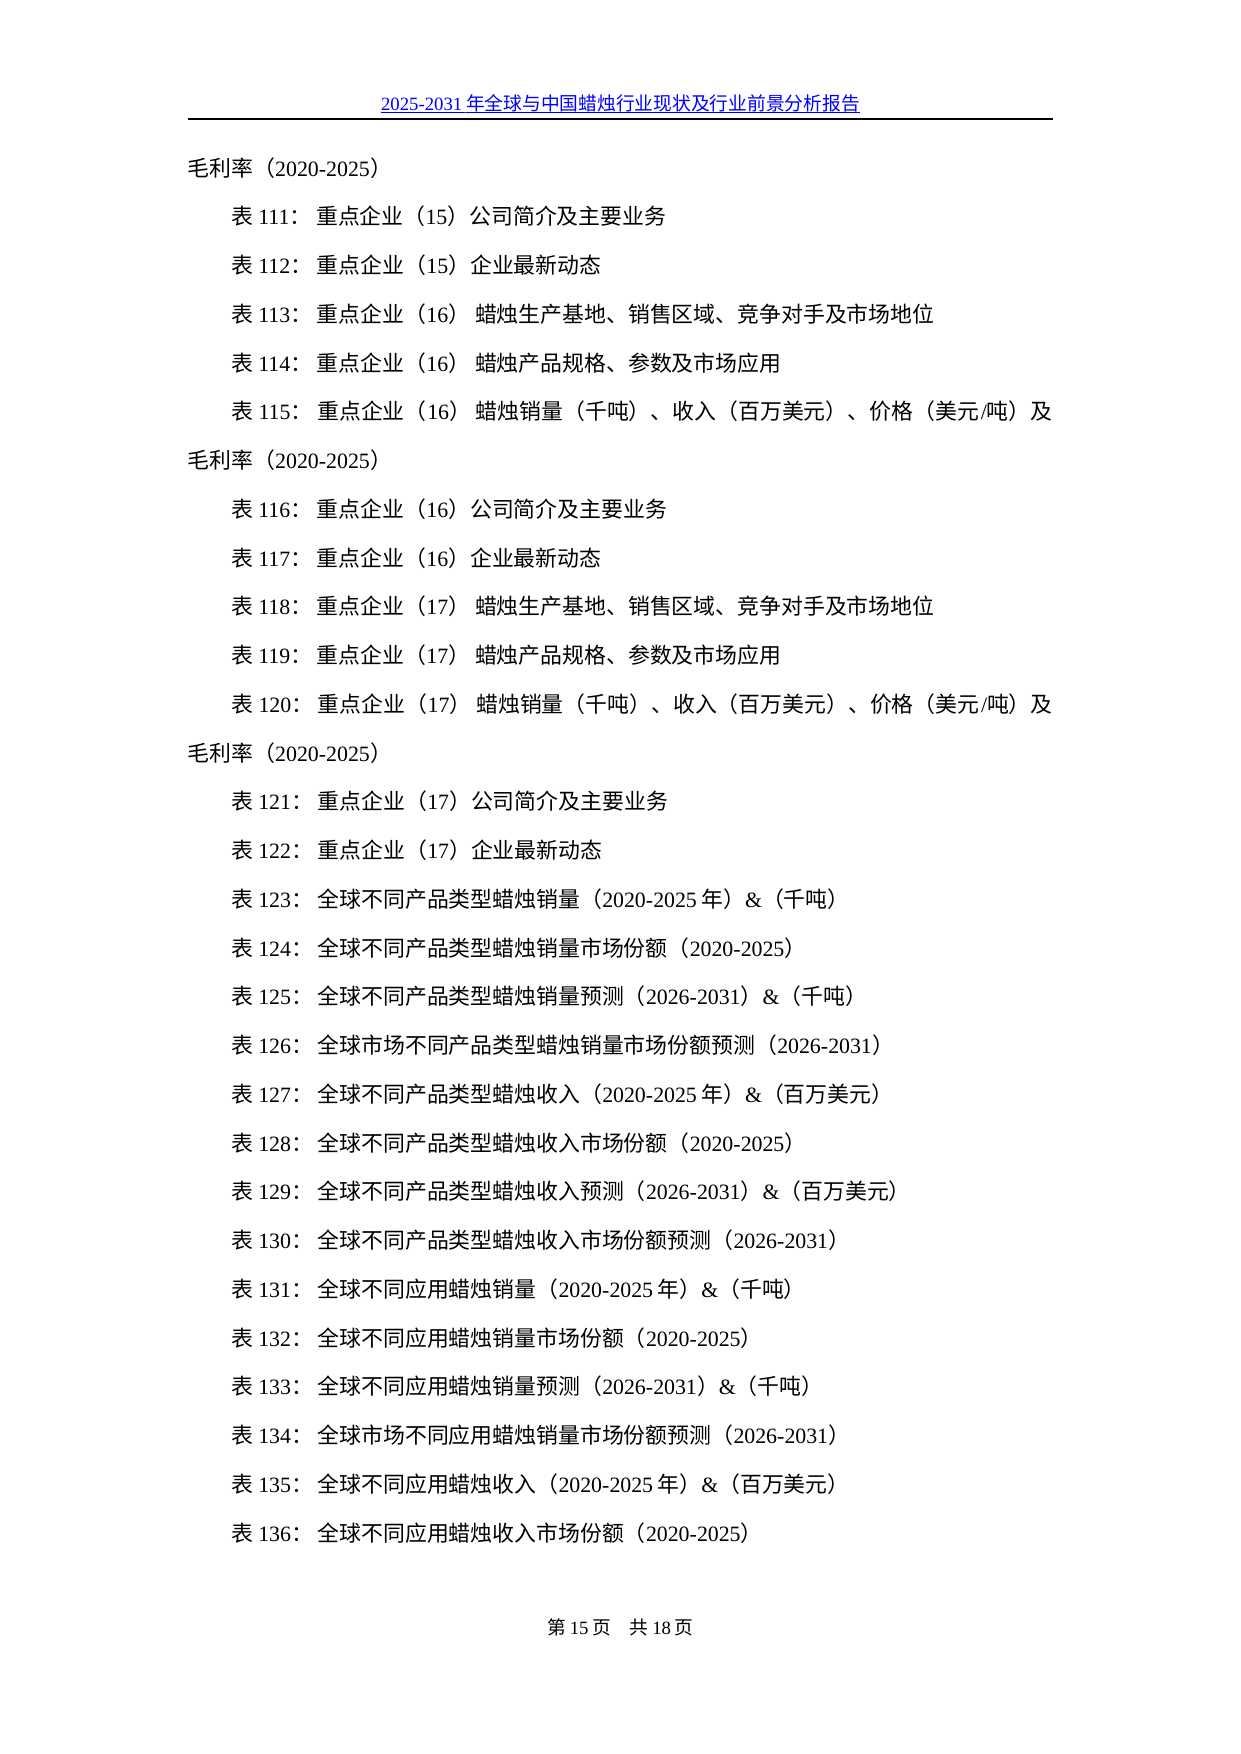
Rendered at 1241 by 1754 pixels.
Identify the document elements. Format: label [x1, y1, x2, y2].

text [187, 150, 1053, 1548]
